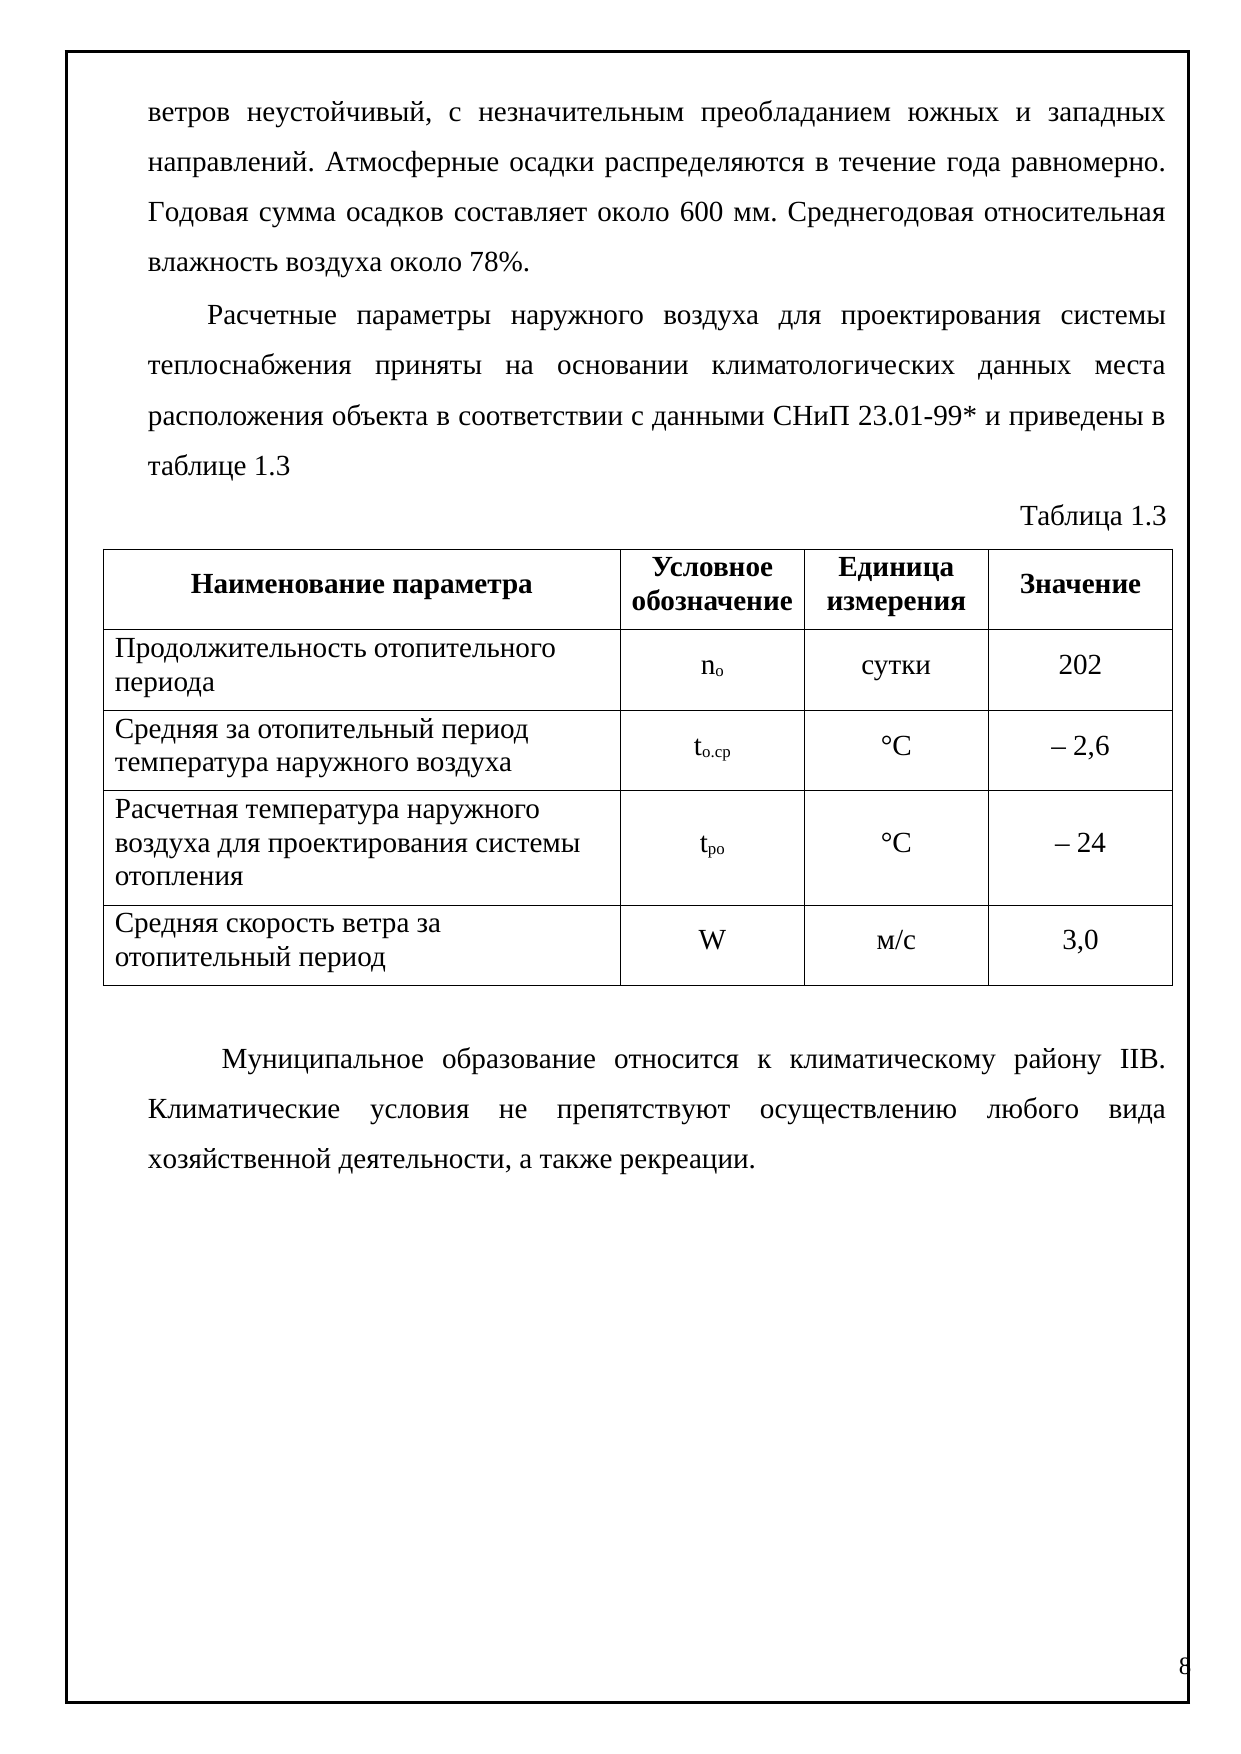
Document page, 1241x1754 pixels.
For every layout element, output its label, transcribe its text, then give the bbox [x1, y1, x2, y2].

table_cell Расчетная температура наружного воздуха для проектирования системы отопления [104, 791, 620, 904]
table_header Значение [989, 550, 1172, 629]
table_header Единица измерения [805, 550, 988, 629]
table_cell 3,0 [989, 906, 1172, 985]
table_cell 202 [989, 630, 1172, 710]
table_cell м/с [805, 906, 988, 985]
table_cell tpo [621, 791, 804, 904]
table_cell to.ср [621, 711, 804, 790]
table_cell °C [805, 791, 988, 904]
table_cell W [621, 906, 804, 985]
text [148, 94, 1167, 278]
text Муниципальное образование относится к климатическому району IIВ. Климатические условия не препятствуют осуществлению любого вида хозяйственной деятельности, а также рекреации. [148, 1041, 1167, 1175]
text Таблица 1.3 [148, 498, 1167, 532]
table_header Условное обозначение [621, 550, 804, 629]
table_header Наименование параметра [104, 550, 620, 629]
table_cell – 24 [989, 791, 1172, 904]
table_cell °C [805, 711, 988, 790]
table_cell Средняя скорость ветра за отопительный период [104, 906, 620, 985]
table_cell no [621, 630, 804, 710]
table_cell Продолжительность отопительного периода [104, 630, 620, 710]
table_cell – 2,6 [989, 711, 1172, 790]
table_cell сутки [805, 630, 988, 710]
table_cell Средняя за отопительный период температура наружного воздуха [104, 711, 620, 790]
text Расчетные параметры наружного воздуха для проектирования системы теплоснабжения приняты на основании климатологических данных места расположения объекта в соответствии с данными СНиП 23.01-99* и приведены в таблице 1.3 [148, 297, 1167, 481]
